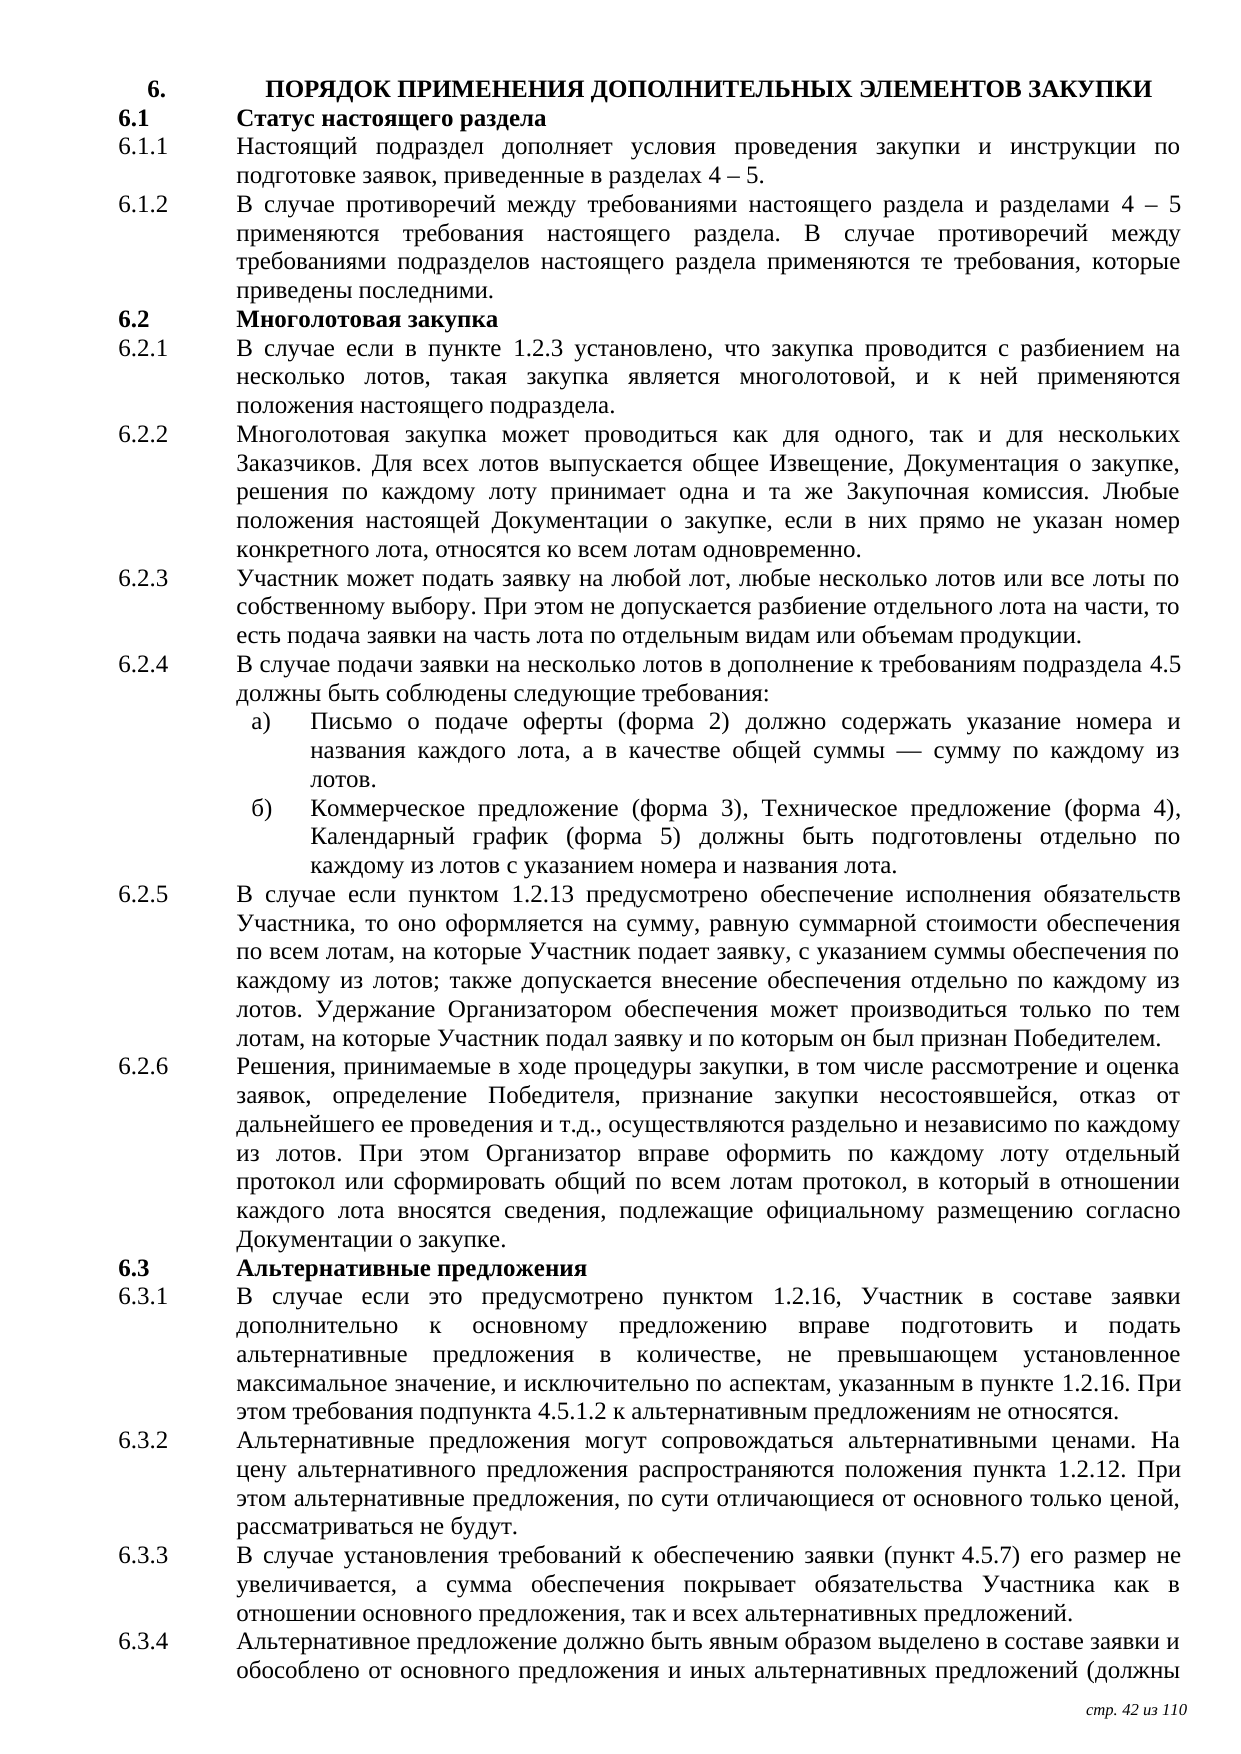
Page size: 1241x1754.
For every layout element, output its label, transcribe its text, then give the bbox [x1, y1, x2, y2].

list В случае подачи заявки на несколько лотов в дополнение к требованиям подраздела 4.5 должны быть соблюдены следующие требования: [118, 649, 1181, 706]
list В случае если пунктом 1.2.13 предусмотрено обеспечение исполнения обязательств Участника, то оно оформляется на сумму, равную суммарной стоимости обеспечения по всем лотам, на которые Участник подает заявку, с указанием суммы обеспечения по каждому из лотов; также допускается внесение обеспечения отдельно по каждому из лотов. Удержание Организатором обеспечения может производиться только по тем лотам, на которые Участник подал заявку и по которым он был признан Победителем. [118, 879, 1181, 1051]
text Коммерческое предложение (форма 3), Техническое предложение (форма 4), Календарный график (форма 5) должны быть подготовлены отдельно по каждому из лотов с указанием номера и названия лота. [251, 793, 1181, 879]
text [118, 1626, 1181, 1684]
subtitle Статус настоящего раздела [118, 103, 1181, 131]
text В случае если это предусмотрено пунктом 1.2.16, Участник в составе заявки дополнительно к основному предложению вправе подготовить и подать альтернативные предложения в количестве, не превышающем установленное максимальное значение, и исключительно по аспектам, указанным в пункте 1.2.16. При этом требования подпункта 4.5.1.2 к альтернативным предложениям не относятся. [118, 1281, 1181, 1425]
subtitle Альтернативные предложения [118, 1253, 1181, 1281]
text В случае установления требований к обеспечению заявки (пункт 4.5.7) его размер не увеличивается, а сумма обеспечения покрывает обязательства Участника как в отношении основного предложения, так и всех альтернативных предложений. [118, 1540, 1181, 1626]
text Настоящий подраздел дополняет условия проведения закупки и инструкции по подготовке заявок, приведенные в разделах 4 – 5. [118, 131, 1181, 189]
text Письмо о подаче оферты (форма 2) должно содержать указание номера и названия каждого лота, а в качестве общей суммы — сумму по каждому из лотов. [251, 706, 1181, 793]
subtitle ПОРЯДОК ПРИМЕНЕНИЯ ДОПОЛНИТЕЛЬНЫХ ЭЛЕМЕНТОВ ЗАКУПКИ [118, 74, 1181, 103]
list Участник может подать заявку на любой лот, любые несколько лотов или все лоты по собственному выбору. При этом не допускается разбиение отдельного лота на части, то есть подача заявки на часть лота по отдельным видам или объемам продукции. [118, 563, 1181, 649]
subtitle Многолотовая закупка [118, 304, 1181, 333]
list В случае если в пункте 1.2.3 установлено, что закупка проводится с разбиением на несколько лотов, такая закупка является многолотовой, и к ней применяются положения настоящего подраздела. [118, 333, 1181, 419]
text Альтернативные предложения могут сопровождаться альтернативными ценами. На цену альтернативного предложения распространяются положения пункта 1.2.12. При этом альтернативные предложения, по сути отличающиеся от основного только ценой, рассматриваться не будут. [118, 1425, 1181, 1540]
list Многолотовая закупка может проводиться как для одного, так и для нескольких Заказчиков. Для всех лотов выпускается общее Извещение, Документация о закупке, решения по каждому лоту принимает одна и та же Закупочная комиссия. Любые положения настоящей Документации о закупке, если в них прямо не указан номер конкретного лота, относятся ко всем лотам одновременно. [118, 419, 1181, 563]
text В случае противоречий между требованиями настоящего раздела и разделами 4 – 5 применяются требования настоящего раздела. В случае противоречий между требованиями подразделов настоящего раздела применяются те требования, которые приведены последними. [118, 189, 1181, 304]
list Решения, принимаемые в ходе процедуры закупки, в том числе рассмотрение и оценка заявок, определение Победителя, признание закупки несостоявшейся, отказ от дальнейшего ее проведения и т.д., осуществляются раздельно и независимо по каждому из лотов. При этом Организатор вправе оформить по каждому лоту отдельный протокол или сформировать общий по всем лотам протокол, в который в отношении каждого лота вносятся сведения, подлежащие официальному размещению согласно Документации о закупке. [118, 1051, 1181, 1253]
